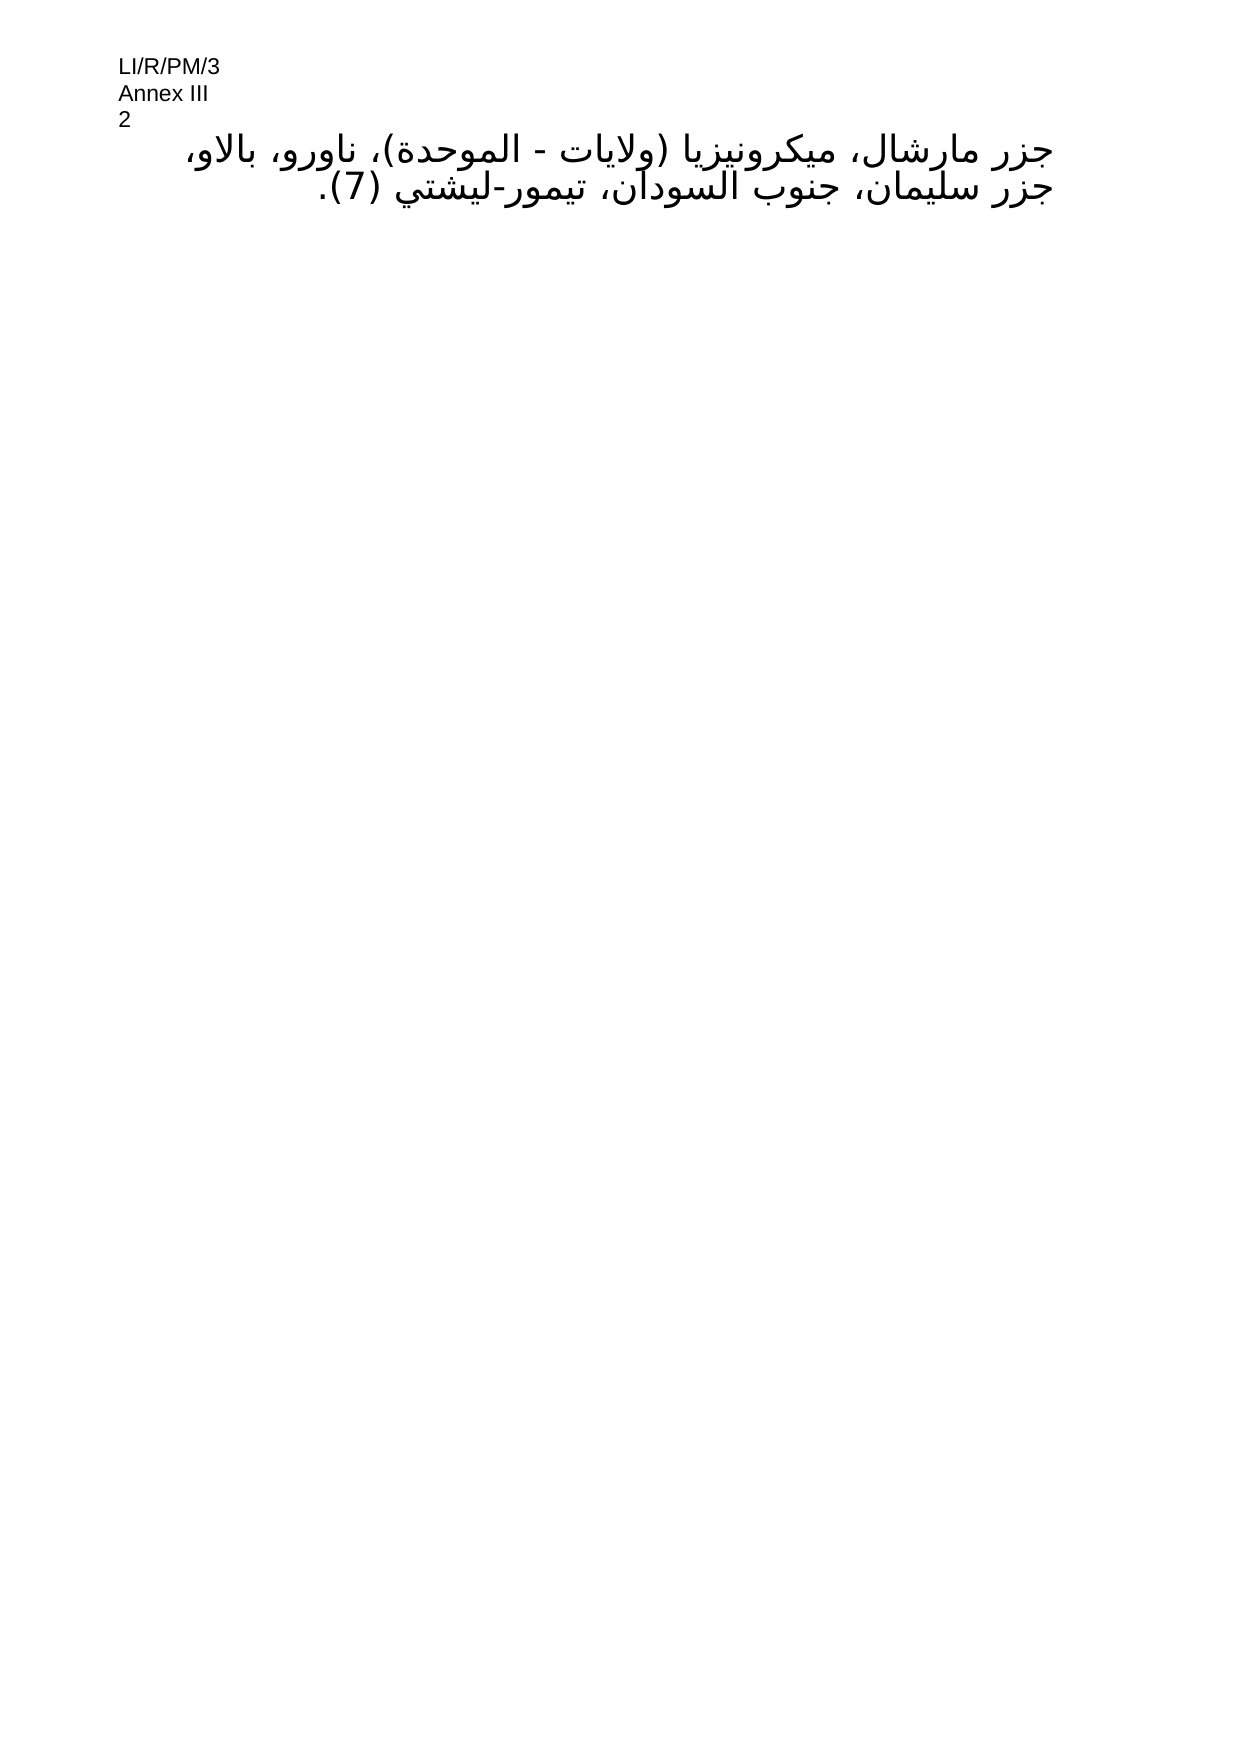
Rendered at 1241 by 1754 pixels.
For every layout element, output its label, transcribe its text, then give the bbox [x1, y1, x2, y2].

text جزر مارشال، ميكرونيزيا (ولايات - الموحدة)، ناورو، بالاو، جزر سليمان، جنوب السودان، تيمور-ليشتي (7). [118, 132, 1055, 207]
